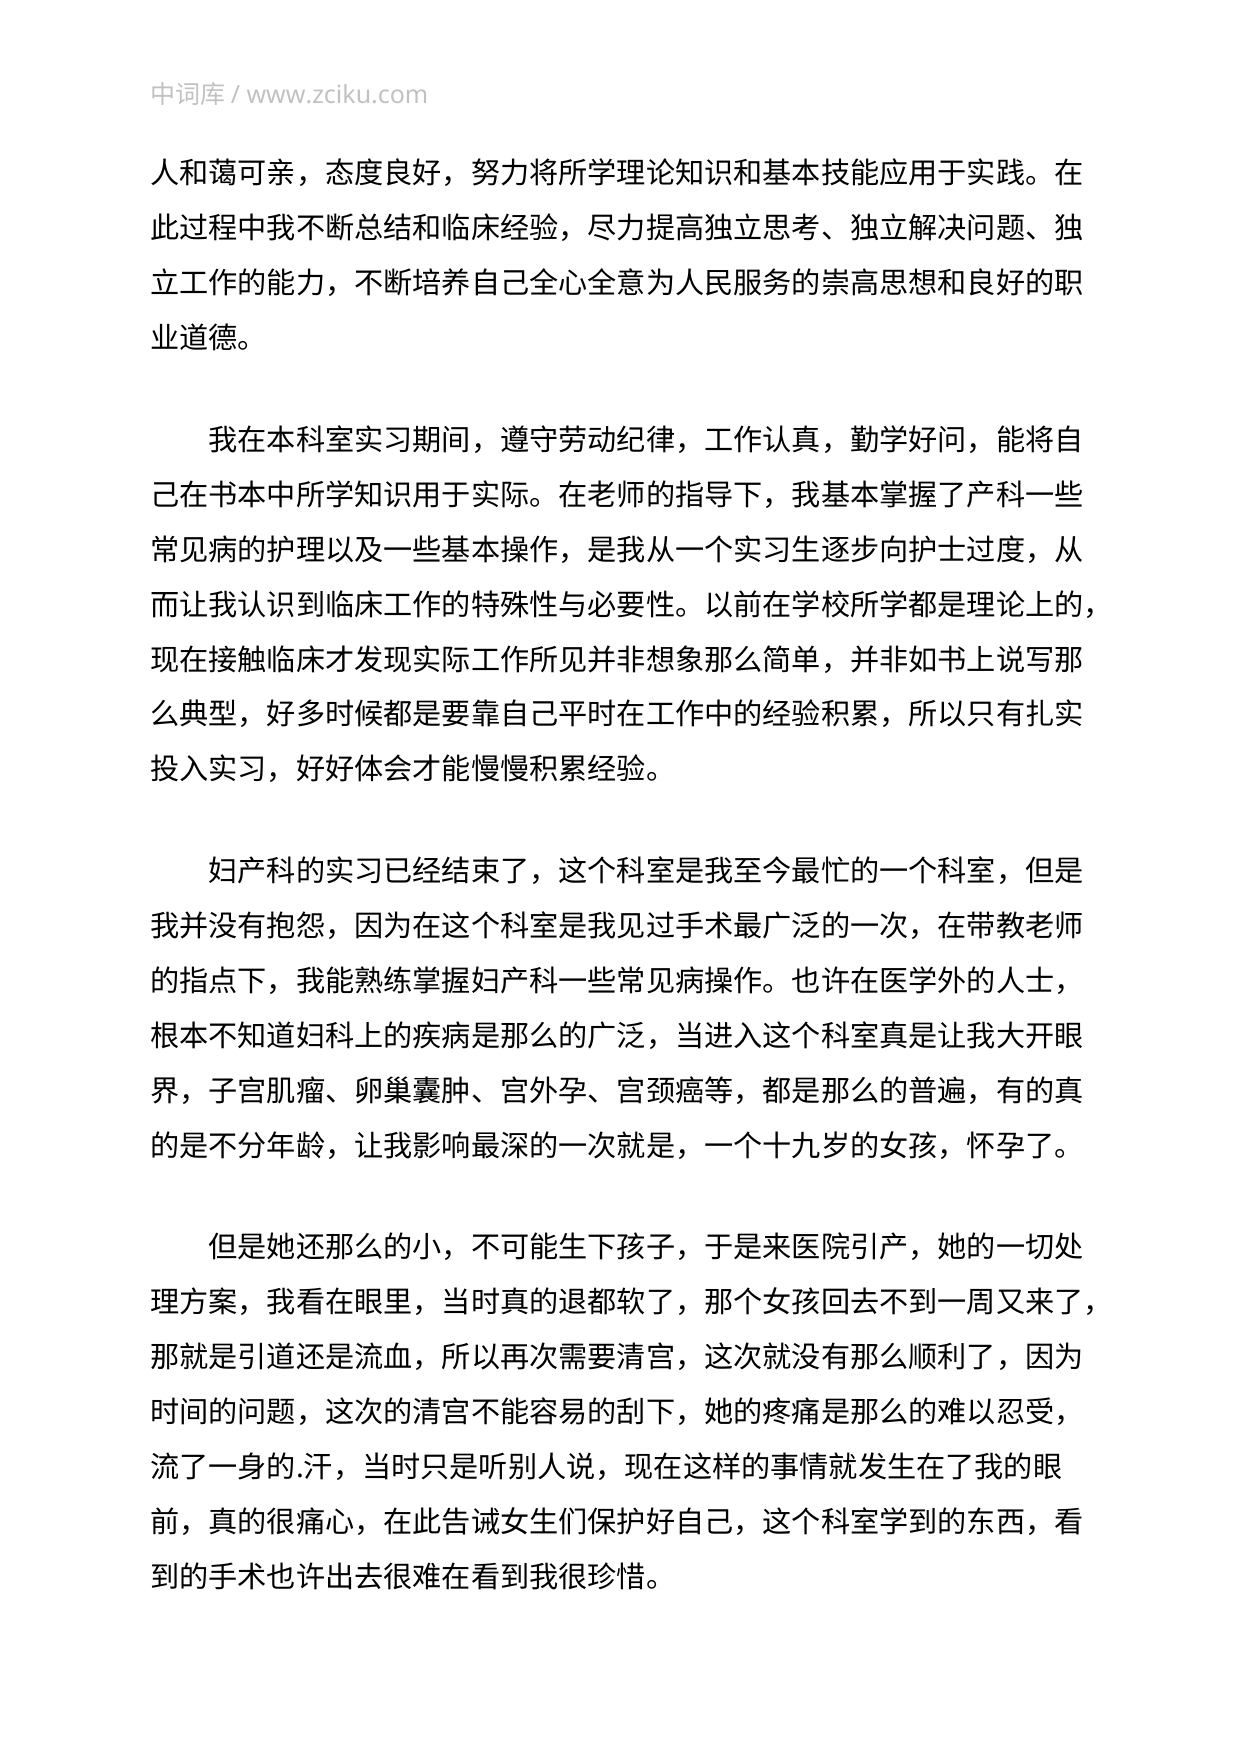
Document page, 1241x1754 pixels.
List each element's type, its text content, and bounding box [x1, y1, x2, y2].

text 但是她还那么的小，不可能生下孩子，于是来医院引产，她的一切处理方案，我看在眼里，当时真的退都软了，那个女孩回去不到一周又来了，那就是引道还是流血，所以再次需要清宫，这次就没有那么顺利了，因为时间的问题，这次的清宫不能容易的刮下，她的疼痛是那么的难以忍受，流了一身的.汗，当时只是听别人说，现在这样的事情就发生在了我的眼前，真的很痛心，在此告诫女生们保护好自己，这个科室学到的东西，看到的手术也许出去很难在看到我很珍惜。 [150, 1224, 1090, 1596]
text 我在本科室实习期间，遵守劳动纪律，工作认真，勤学好问，能将自己在书本中所学知识用于实际。在老师的指导下，我基本掌握了产科一些常见病的护理以及一些基本操作，是我从一个实习生逐步向护士过度，从而让我认识到临床工作的特殊性与必要性。以前在学校所学都是理论上的，现在接触临床才发现实际工作所见并非想象那么简单，并非如书上说写那么典型，好多时候都是要靠自己平时在工作中的经验积累，所以只有扎实投入实习，好好体会才能慢慢积累经验。 [150, 416, 1090, 788]
text 妇产科的实习已经结束了，这个科室是我至今最忙的一个科室，但是我并没有抱怨，因为在这个科室是我见过手术最广泛的一次，在带教老师的指点下，我能熟练掌握妇产科一些常见病操作。也许在医学外的人士，根本不知道妇科上的疾病是那么的广泛，当进入这个科室真是让我大开眼界，子宫肌瘤、卵巢囊肿、宫外孕、宫颈癌等，都是那么的普遍，有的真的是不分年龄，让我影响最深的一次就是，一个十九岁的女孩，怀孕了。 [150, 848, 1090, 1164]
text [150, 150, 1090, 357]
